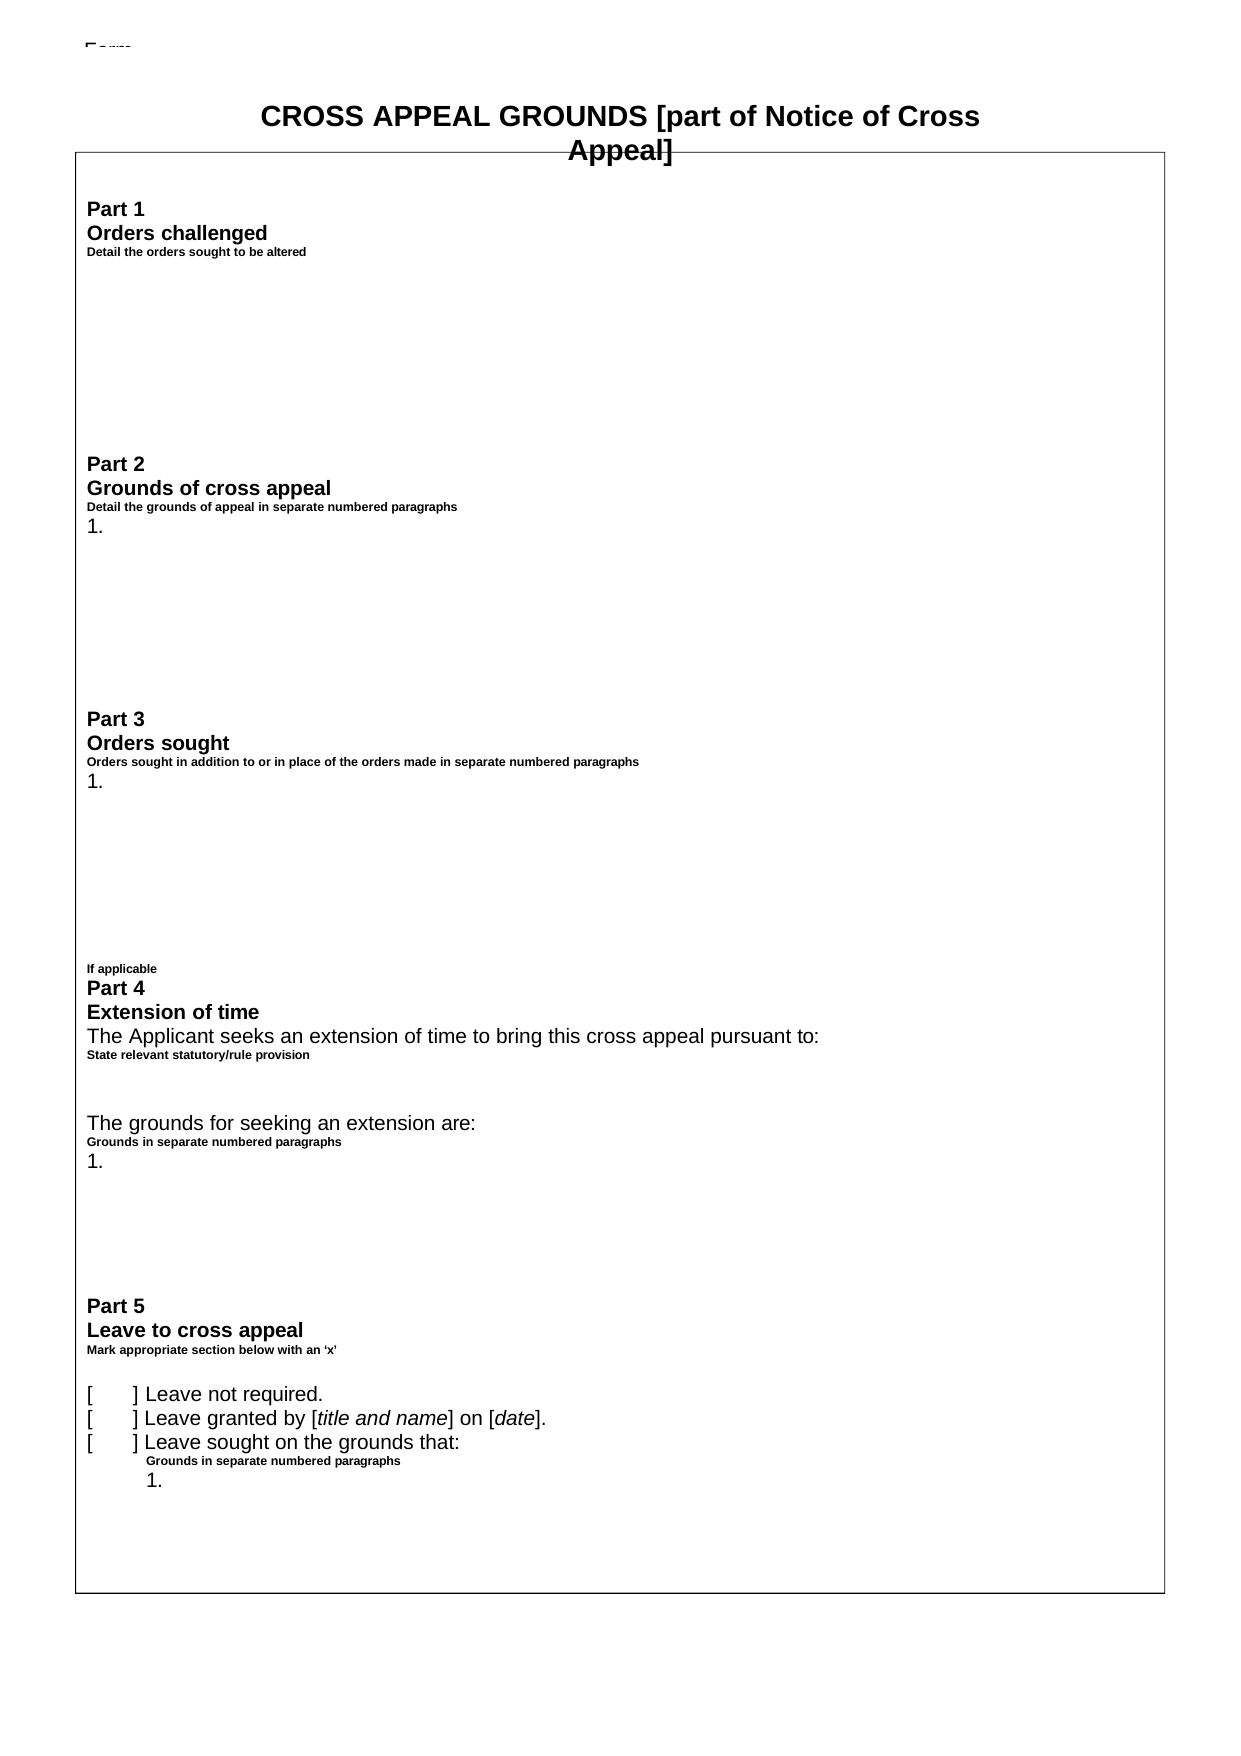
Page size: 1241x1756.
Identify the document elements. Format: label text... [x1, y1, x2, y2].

subtitle CROSS APPEAL GROUNDS [part of Notice of Cross Appeal] [204, 99, 1037, 166]
text [ ] Leave not required. [87, 1382, 1178, 1406]
text 1. [87, 769, 1178, 793]
subtitle Part 2 [87, 452, 1178, 476]
subtitle Part 4 [87, 976, 1178, 1000]
text Mark appropriate section below with an ‘x’ [87, 1342, 1178, 1357]
text 1. [87, 514, 1178, 538]
text If applicable [87, 962, 1178, 976]
text Orders challenged [87, 221, 1178, 245]
text Extension of time [87, 1000, 1178, 1024]
text 1. [87, 1149, 1178, 1173]
text Detail the orders sought to be altered [87, 245, 1178, 259]
subtitle Part 5 [87, 1294, 1178, 1318]
text State relevant statutory/rule provision [87, 1048, 1178, 1062]
text Grounds in separate numbered paragraphs [146, 1454, 1178, 1468]
text [ ] Leave granted by [title and name] on [date]. [ ] Leave sought on the grounds that: [87, 1406, 548, 1454]
subtitle Part 3 [87, 707, 1178, 731]
text 1. [146, 1468, 1178, 1492]
text Leave to cross appeal [87, 1318, 1178, 1342]
text Orders sought in addition to or in place of the orders made in separate numbered paragraphs [87, 755, 1178, 769]
text Detail the grounds of appeal in separate numbered paragraphs [87, 500, 1178, 514]
subtitle Part 1 [87, 197, 1178, 221]
text Grounds in separate numbered paragraphs [87, 1135, 1178, 1149]
text Orders sought [87, 731, 1178, 755]
text Grounds of cross appeal [87, 476, 1178, 500]
text The Applicant seeks an extension of time to bring this cross appeal pursuant to: [87, 1024, 1178, 1048]
text The grounds for seeking an extension are: [87, 1111, 1178, 1135]
